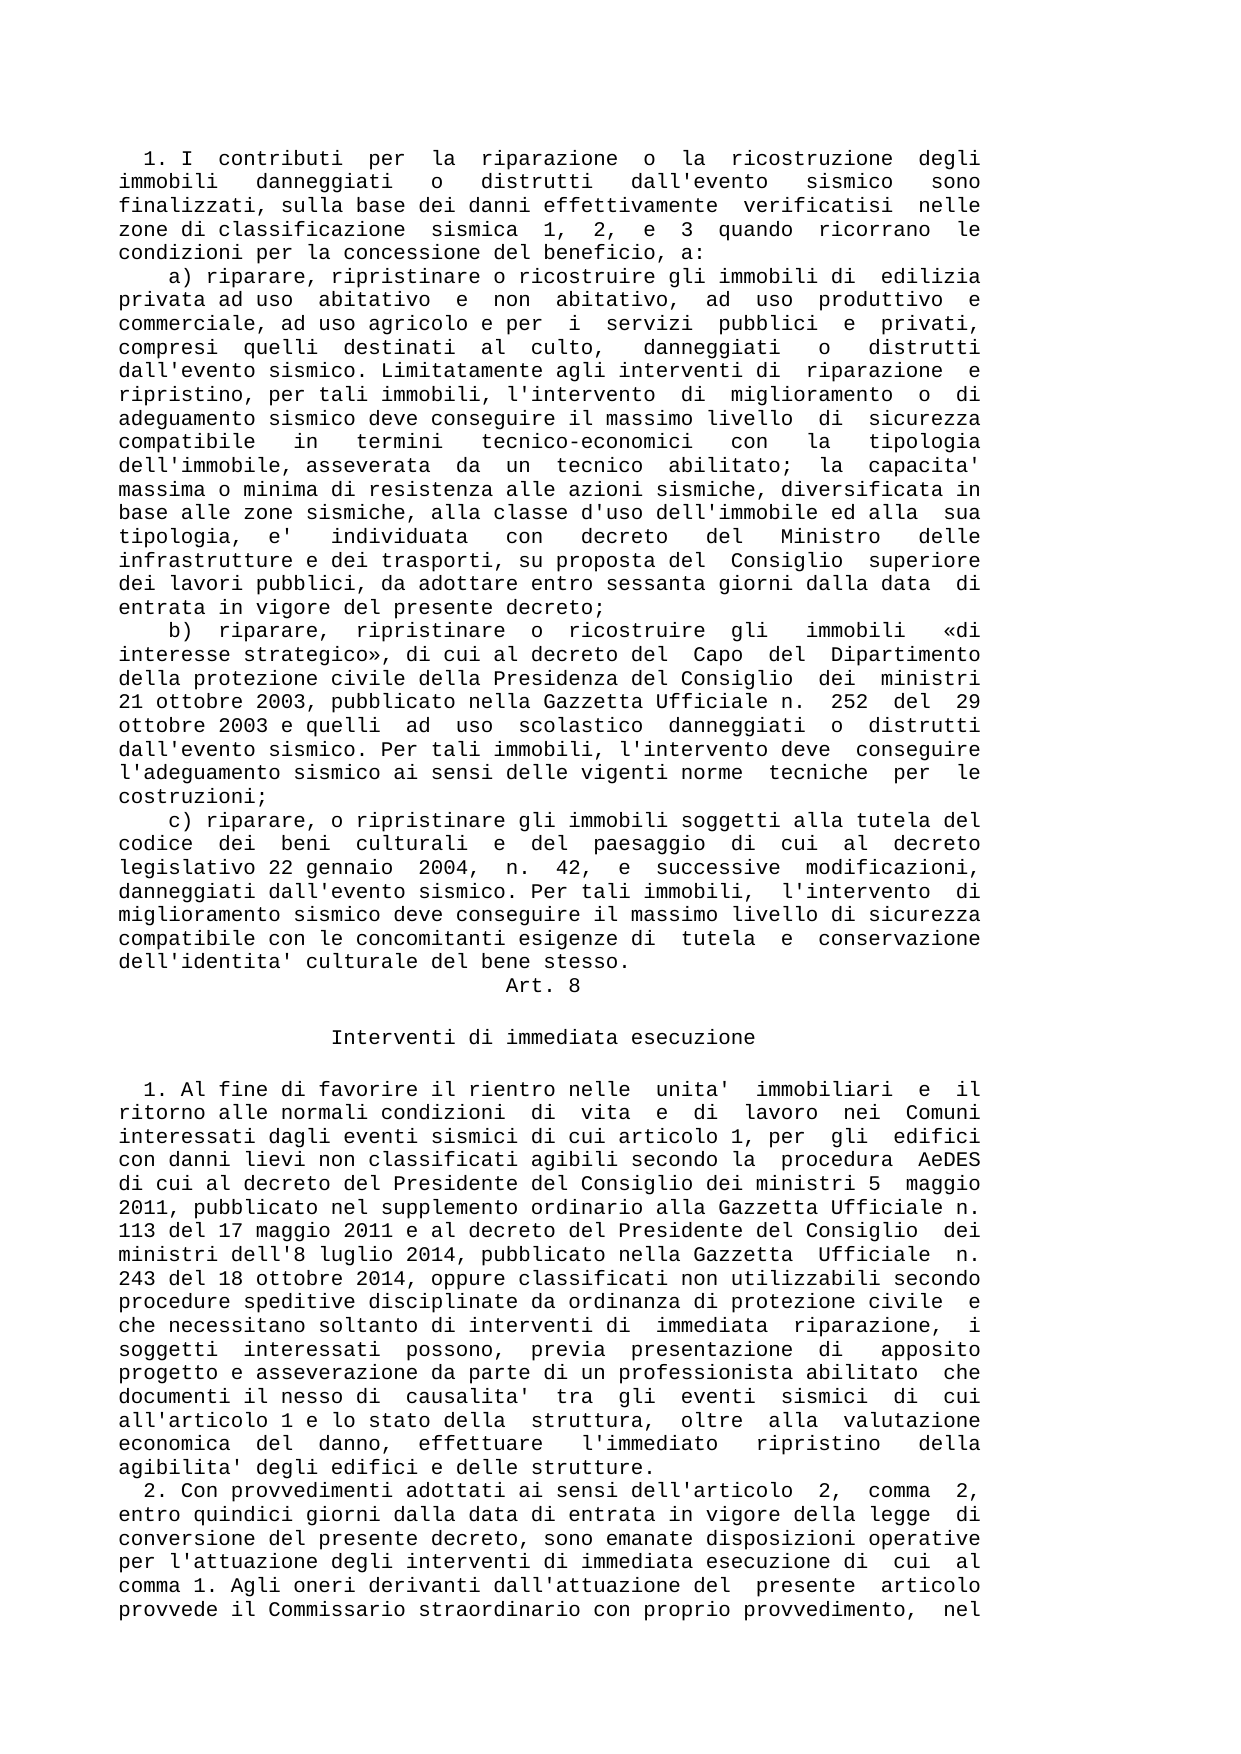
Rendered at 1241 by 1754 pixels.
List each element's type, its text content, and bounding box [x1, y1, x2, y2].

text compatibile in termini tecnico-economici con la tipologia [118, 431, 1122, 455]
text commerciale, ad uso agricolo e per i servizi pubblici e privati, [118, 313, 1122, 337]
text a) riparare, ripristinare o ricostruire gli immobili di edilizia [118, 266, 1122, 289]
text 2011, pubblicato nel supplemento ordinario alla Gazzetta Ufficiale n. [118, 1197, 1122, 1220]
text 113 del 17 maggio 2011 e al decreto del Presidente del Consiglio dei [118, 1220, 1122, 1244]
text compresi quelli destinati al culto, danneggiati o distrutti [118, 337, 1122, 360]
text b) riparare, ripristinare o ricostruire gli immobili «di [118, 621, 1122, 644]
text c) riparare, o ripristinare gli immobili soggetti alla tutela del [118, 810, 1122, 833]
text della protezione civile della Presidenza del Consiglio dei ministri [118, 668, 1122, 691]
text immobili danneggiati o distrutti dall'evento sismico sono [118, 171, 1122, 195]
text dell'identita' culturale del bene stesso. [118, 952, 1122, 975]
text procedure speditive disciplinate da ordinanza di protezione civile e [118, 1291, 1122, 1315]
text documenti il nesso di causalita' tra gli eventi sismici di cui [118, 1386, 1122, 1409]
text dall'evento sismico. Limitatamente agli interventi di riparazione e [118, 360, 1122, 384]
text interessati dagli eventi sismici di cui articolo 1, per gli edifici [118, 1126, 1122, 1149]
text ripristino, per tali immobili, l'intervento di miglioramento o di [118, 384, 1122, 408]
text codice dei beni culturali e del paesaggio di cui al decreto [118, 833, 1122, 857]
text finalizzati, sulla base dei danni effettivamente verificatisi nelle [118, 195, 1122, 218]
text conversione del presente decreto, sono emanate disposizioni operative [118, 1528, 1122, 1551]
text entro quindici giorni dalla data di entrata in vigore della legge di [118, 1504, 1122, 1528]
text dall'evento sismico. Per tali immobili, l'intervento deve conseguire [118, 739, 1122, 762]
text zone di classificazione sismica 1, 2, e 3 quando ricorrano le [118, 218, 1122, 242]
text miglioramento sismico deve conseguire il massimo livello di sicurezza [118, 904, 1122, 928]
text 243 del 18 ottobre 2014, oppure classificati non utilizzabili secondo [118, 1268, 1122, 1291]
text progetto e asseverazione da parte di un professionista abilitato che [118, 1362, 1122, 1386]
text massima o minima di resistenza alle azioni sismiche, diversificata in [118, 479, 1122, 502]
text danneggiati dall'evento sismico. Per tali immobili, l'intervento di [118, 881, 1122, 904]
text compatibile con le concomitanti esigenze di tutela e conservazione [118, 928, 1122, 952]
text privata ad uso abitativo e non abitativo, ad uso produttivo e [118, 289, 1122, 313]
text con danni lievi non classificati agibili secondo la procedura AeDES [118, 1149, 1122, 1173]
text comma 1. Agli oneri derivanti dall'attuazione del presente articolo [118, 1575, 1122, 1599]
text economica del danno, effettuare l'immediato ripristino della [118, 1433, 1122, 1457]
text dell'immobile, asseverata da un tecnico abilitato; la capacita' [118, 455, 1122, 479]
text condizioni per la concessione del beneficio, a: [118, 242, 1122, 266]
text provvede il Commissario straordinario con proprio provvedimento, nel [118, 1599, 1122, 1622]
text dei lavori pubblici, da adottare entro sessanta giorni dalla data di [118, 573, 1122, 597]
text ministri dell'8 luglio 2014, pubblicato nella Gazzetta Ufficiale n. [118, 1244, 1122, 1268]
text soggetti interessati possono, previa presentazione di apposito [118, 1339, 1122, 1362]
text base alle zone sismiche, alla classe d'uso dell'immobile ed alla sua [118, 502, 1122, 526]
text 21 ottobre 2003, pubblicato nella Gazzetta Ufficiale n. 252 del 29 [118, 691, 1122, 715]
text Interventi di immediata esecuzione [118, 1027, 1122, 1051]
text entrata in vigore del presente decreto; [118, 597, 1122, 621]
text legislativo 22 gennaio 2004, n. 42, e successive modificazioni, [118, 857, 1122, 881]
text l'adeguamento sismico ai sensi delle vigenti norme tecniche per le [118, 762, 1122, 786]
text di cui al decreto del Presidente del Consiglio dei ministri 5 maggio [118, 1173, 1122, 1197]
text infrastrutture e dei trasporti, su proposta del Consiglio superiore [118, 549, 1122, 573]
text 2. Con provvedimenti adottati ai sensi dell'articolo 2, comma 2, [118, 1481, 1122, 1504]
text 1. Al fine di favorire il rientro nelle unita' immobiliari e il [118, 1078, 1122, 1102]
text costruzioni; [118, 786, 1122, 810]
text ritorno alle normali condizioni di vita e di lavoro nei Comuni [118, 1102, 1122, 1126]
text agibilita' degli edifici e delle strutture. [118, 1457, 1122, 1481]
text ottobre 2003 e quelli ad uso scolastico danneggiati o distrutti [118, 715, 1122, 739]
text 1. I contributi per la riparazione o la ricostruzione degli [118, 148, 1122, 171]
text interesse strategico», di cui al decreto del Capo del Dipartimento [118, 644, 1122, 668]
text Art. 8 [118, 975, 1122, 999]
text tipologia, e' individuata con decreto del Ministro delle [118, 526, 1122, 549]
text per l'attuazione degli interventi di immediata esecuzione di cui al [118, 1551, 1122, 1575]
text che necessitano soltanto di interventi di immediata riparazione, i [118, 1315, 1122, 1339]
text all'articolo 1 e lo stato della struttura, oltre alla valutazione [118, 1409, 1122, 1433]
text adeguamento sismico deve conseguire il massimo livello di sicurezza [118, 408, 1122, 431]
